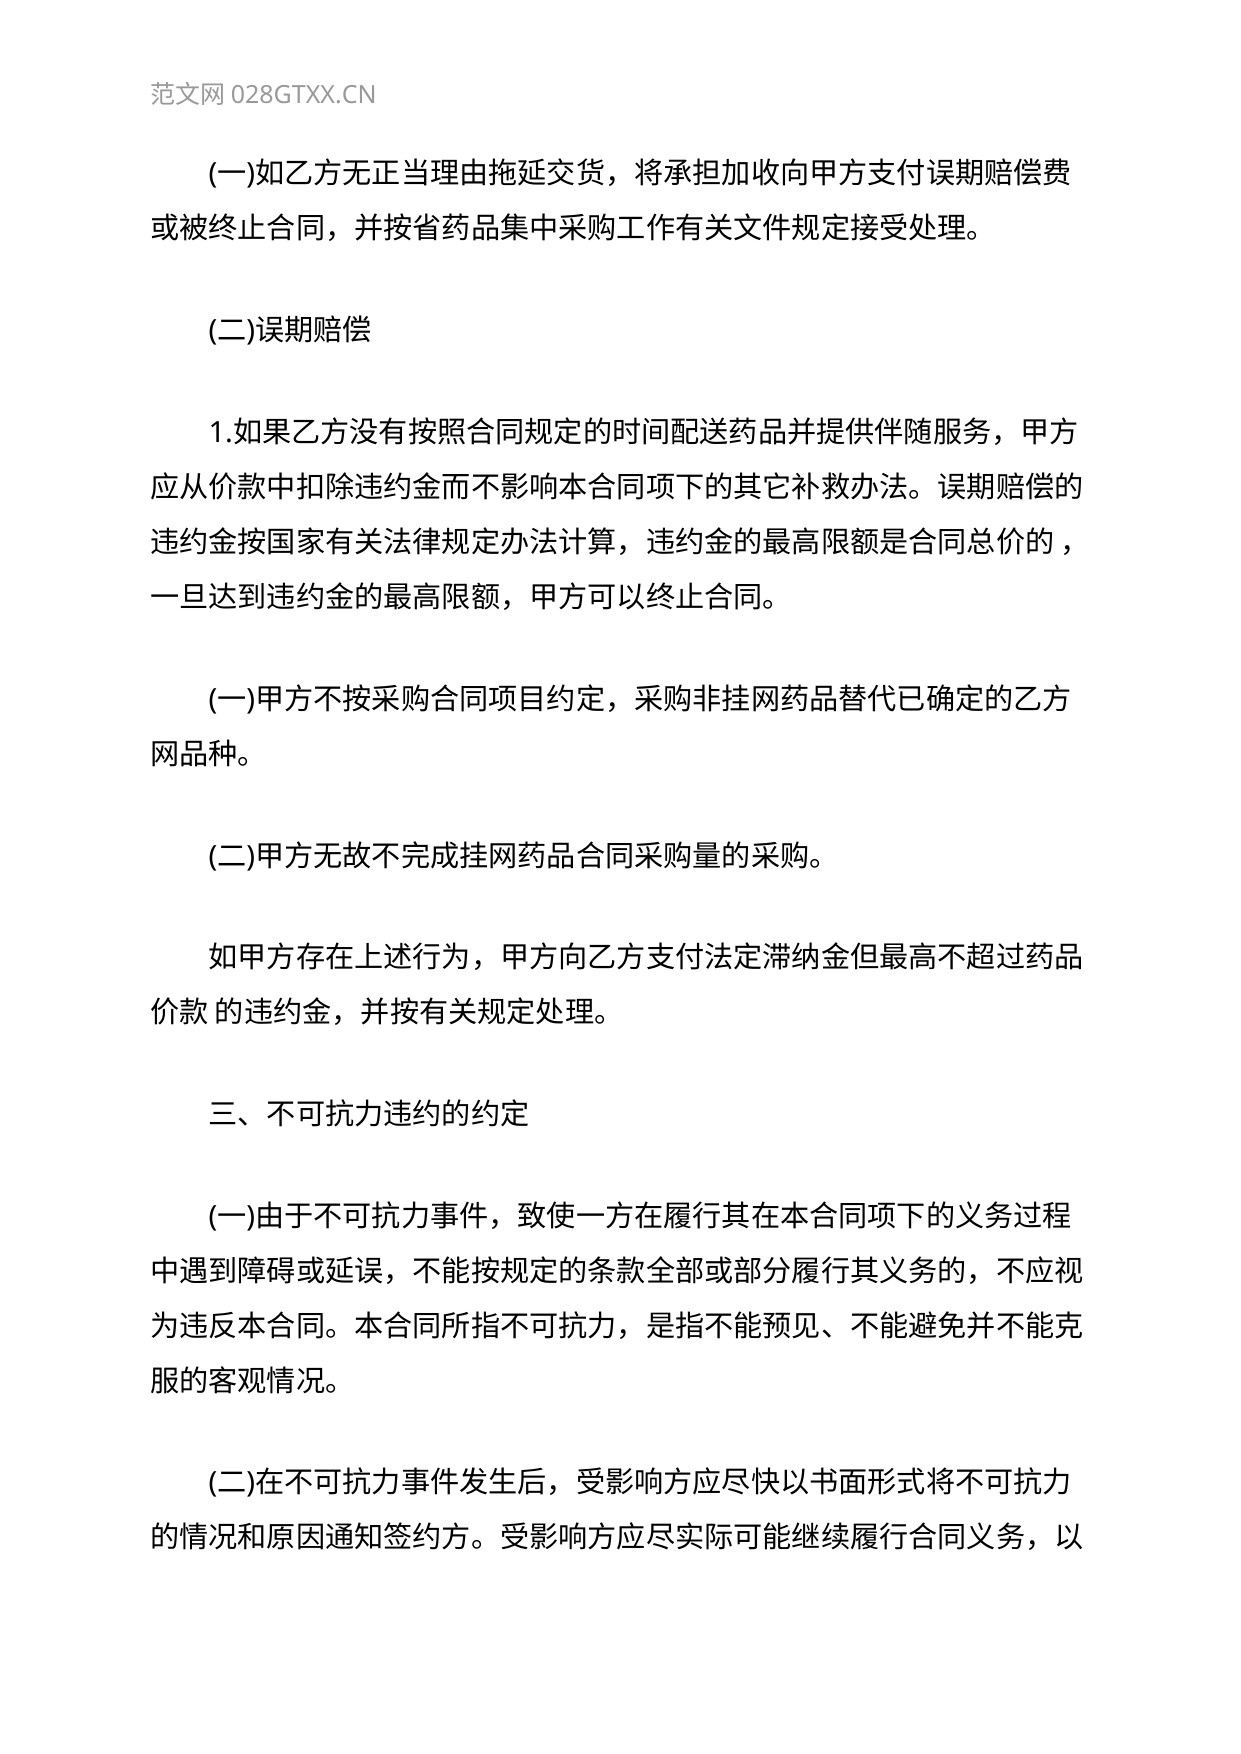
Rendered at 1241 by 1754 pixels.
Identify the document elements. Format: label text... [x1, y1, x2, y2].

text 三、不可抗力违约的约定 [150, 1091, 1090, 1133]
text (一)如乙方无正当理由拖延交货，将承担加收向甲方支付误期赔偿费或被终止合同，并按省药品集中采购工作有关文件规定接受处理。 [150, 150, 1090, 247]
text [150, 1459, 1090, 1556]
text 1.如果乙方没有按照合同规定的时间配送药品并提供伴随服务，甲方应从价款中扣除违约金而不影响本合同项下的其它补救办法。误期赔偿的违约金按国家有关法律规定办法计算，违约金的最高限额是合同总价的 ，一旦达到违约金的最高限额，甲方可以终止合同。 [150, 409, 1090, 616]
text (二)误期赔偿 [150, 307, 1090, 349]
text 如甲方存在上述行为，甲方向乙方支付法定滞纳金但最高不超过药品价款 的违约金，并按有关规定处理。 [150, 934, 1090, 1031]
text (二)甲方无故不完成挂网药品合同采购量的采购。 [150, 832, 1090, 874]
text (一)由于不可抗力事件，致使一方在履行其在本合同项下的义务过程中遇到障碍或延误，不能按规定的条款全部或部分履行其义务的，不应视为违反本合同。本合同所指不可抗力，是指不能预见、不能避免并不能克服的客观情况。 [150, 1192, 1090, 1399]
text (一)甲方不按采购合同项目约定，采购非挂网药品替代已确定的乙方网品种。 [150, 675, 1090, 773]
